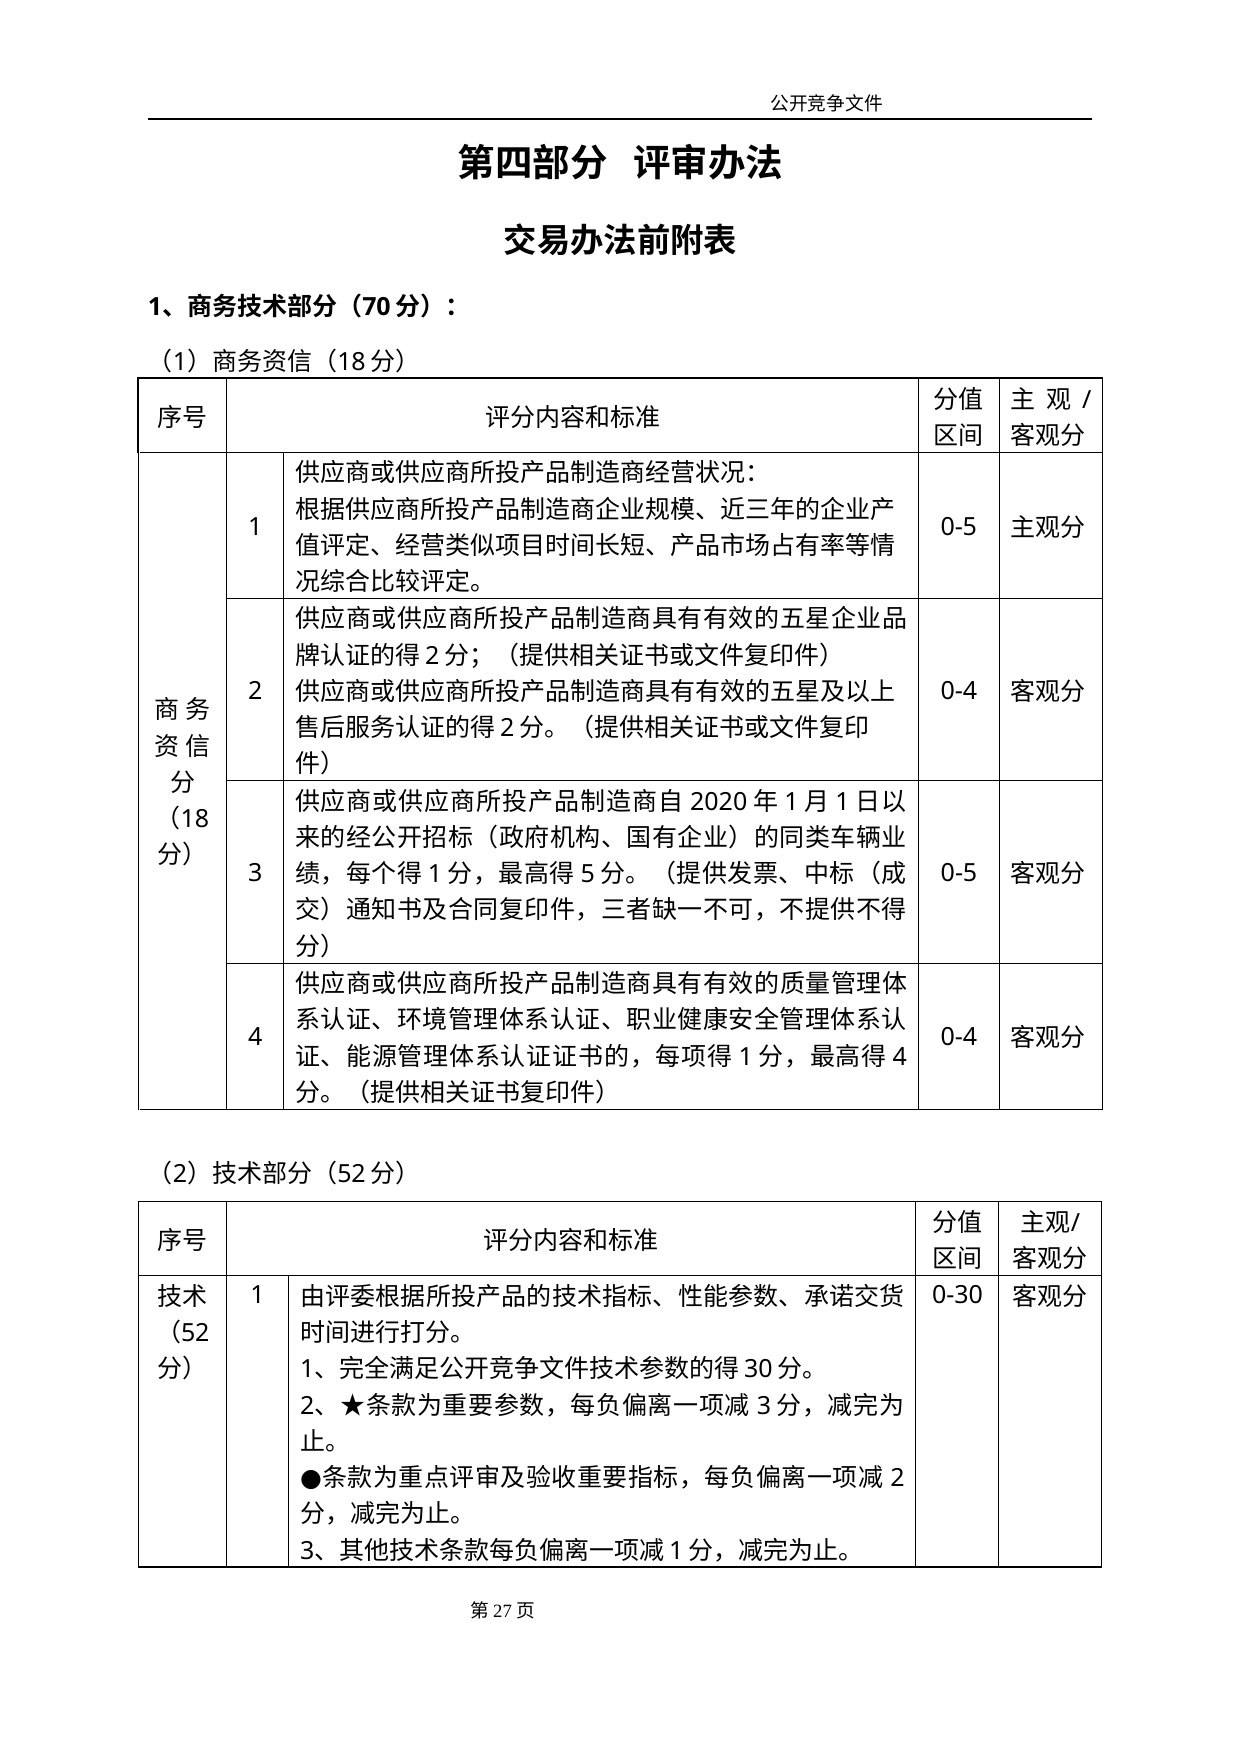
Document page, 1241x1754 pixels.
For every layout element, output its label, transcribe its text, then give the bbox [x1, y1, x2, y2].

text （2）技术部分（52分） [148, 1154, 1092, 1190]
table_cell 0-5 [919, 453, 999, 598]
table_cell 客观分 [1000, 964, 1102, 1108]
table_header 分值区间 [919, 379, 999, 452]
table_cell 1 [227, 453, 283, 598]
table_cell 商 务资 信分（18分） [139, 453, 226, 1108]
table_cell 3 [227, 781, 283, 962]
table_cell 客观分 [999, 1276, 1101, 1566]
table_header 分值区间 [916, 1202, 998, 1275]
table_cell 0-5 [919, 781, 999, 962]
table_cell 4 [227, 964, 283, 1108]
table_cell 0-4 [919, 964, 999, 1108]
table_cell 主观分 [1000, 453, 1102, 598]
table_cell 供应商或供应商所投产品制造商自2020年1月1日以来的经公开招标（政府机构、国有企业）的同类车辆业绩，每个得1分，最高得5分。（提供发票、中标（成交）通知书及合同复印件，三者缺一不可，不提供不得分） [284, 781, 918, 962]
text 交易办法前附表 [148, 214, 1092, 262]
table_cell 0-30 [916, 1276, 998, 1566]
table_cell 供应商或供应商所投产品制造商具有有效的五星企业品牌认证的得2分；（提供相关证书或文件复印件） 供应商或供应商所投产品制造商具有有效的五星及以上售后服务认证的得2分。（提供相关证书或文件复印件） [284, 599, 918, 780]
table_cell 客观分 [1000, 599, 1102, 780]
table_header 主观/客观分 [1000, 379, 1102, 452]
table_cell 供应商或供应商所投产品制造商具有有效的质量管理体系认证、环境管理体系认证、职业健康安全管理体系认证、能源管理体系认证证书的，每项得1分，最高得4分。（提供相关证书复印件） [284, 964, 918, 1108]
table_header 评分内容和标准 [227, 1202, 915, 1275]
table_cell 供应商或供应商所投产品制造商经营状况： 根据供应商所投产品制造商企业规模、近三年的企业产值评定、经营类似项目时间长短、产品市场占有率等情况综合比较评定。 [284, 453, 918, 598]
table_cell 技术（52分） [139, 1276, 226, 1566]
list 1、商务技术部分（70分）： [148, 287, 1092, 323]
table_header 序号 [139, 379, 226, 452]
text （1）商务资信（18分） [148, 341, 1092, 377]
table_cell 2 [227, 599, 283, 780]
table_header 主观/客观分 [999, 1202, 1101, 1275]
table_cell 0-4 [919, 599, 999, 780]
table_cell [289, 1276, 915, 1566]
table_cell 1 [227, 1276, 288, 1566]
table_header 序号 [139, 1202, 226, 1275]
table_header 评分内容和标准 [227, 379, 918, 452]
table_cell 客观分 [1000, 781, 1102, 962]
text 第四部分 评审办法 [148, 133, 1092, 187]
